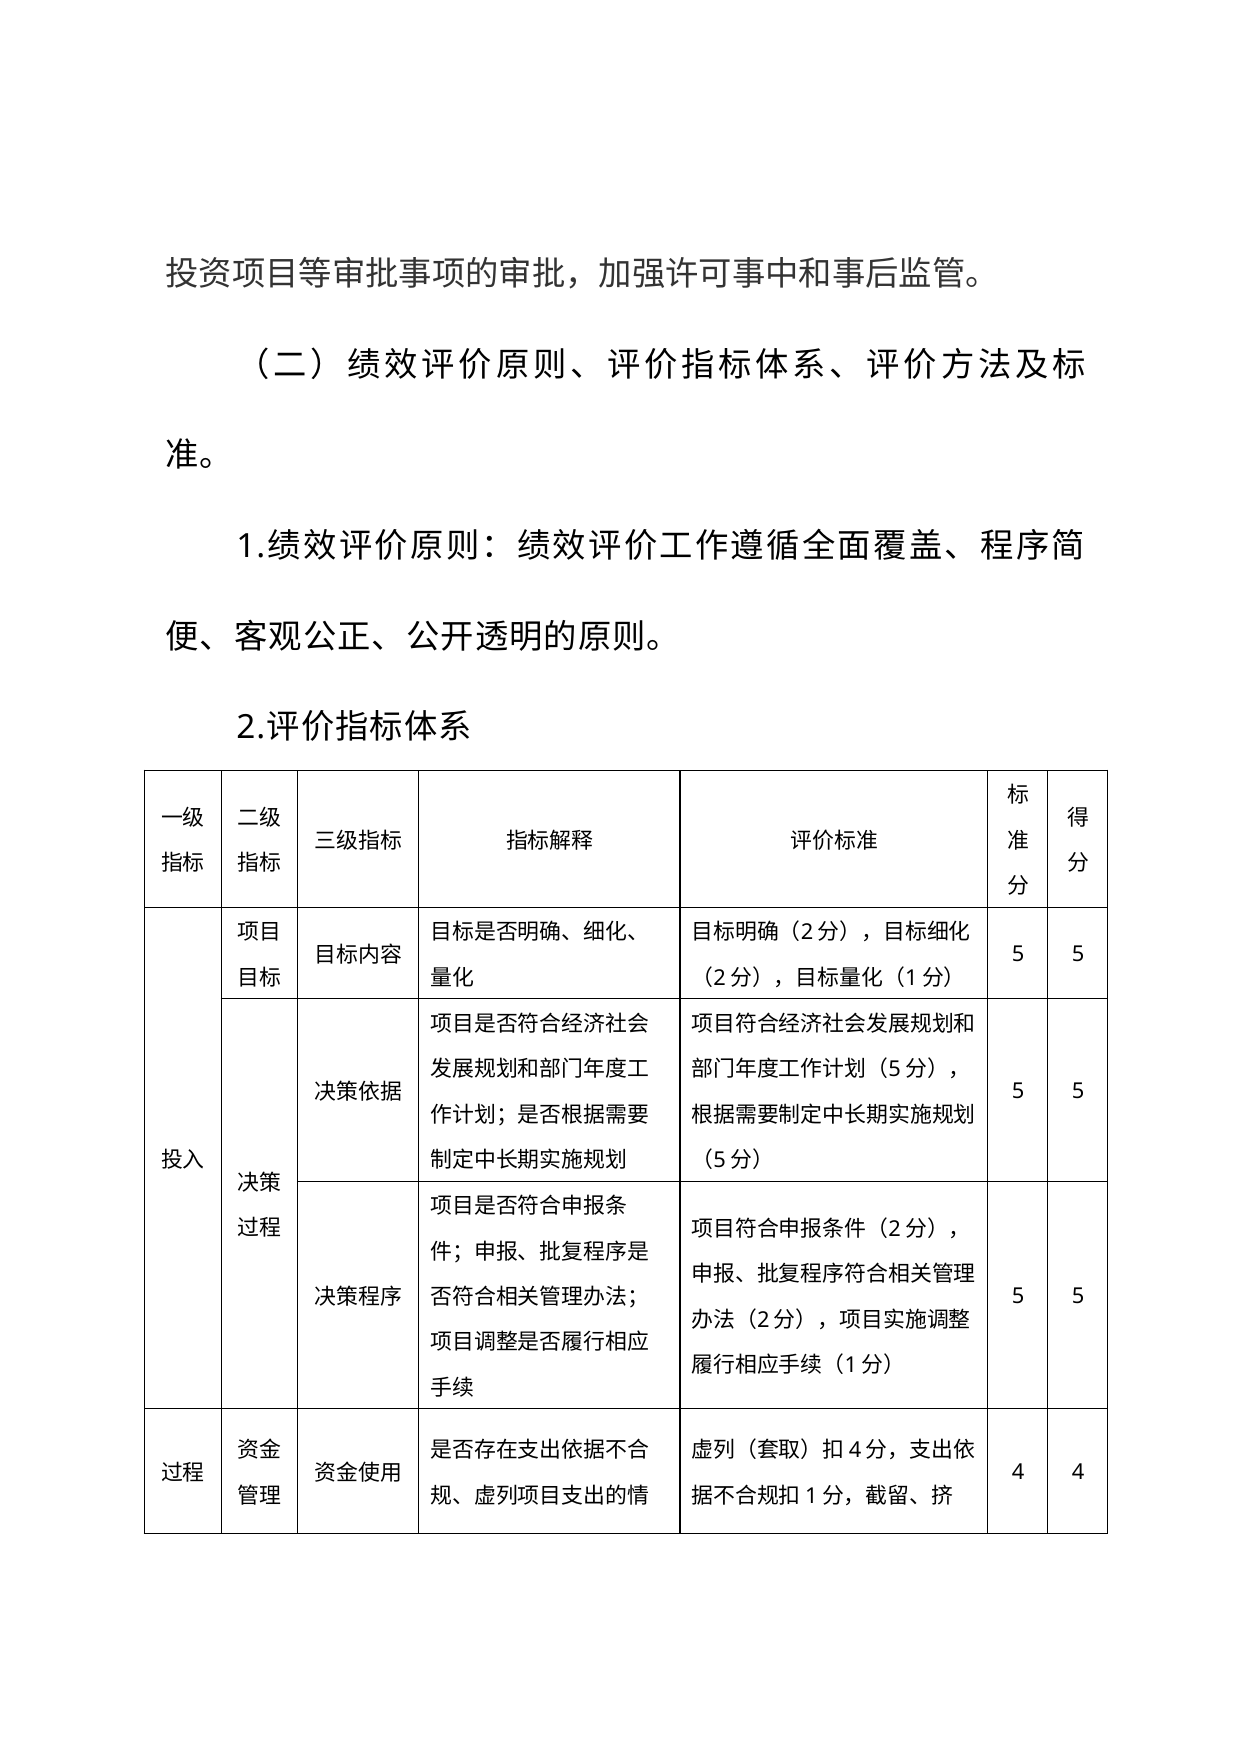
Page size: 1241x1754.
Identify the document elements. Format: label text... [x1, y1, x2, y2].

table_header 指标解释 [419, 771, 679, 907]
table_cell 5 [1048, 1182, 1107, 1408]
table_cell 项目符合经济社会发展规划和部门年度工作计划（5分），根据需要制定中长期实施规划（5分） [681, 999, 987, 1181]
table_cell 资金管理 [222, 1409, 297, 1533]
table_header 二级指标 [222, 771, 297, 907]
table_cell 目标是否明确、细化、量化 [419, 908, 679, 998]
table_cell 4 [1048, 1409, 1107, 1533]
table_cell 5 [1048, 999, 1107, 1181]
text 2.评价指标体系 [165, 679, 1087, 769]
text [165, 226, 1087, 316]
table_header 得分 [1048, 771, 1107, 907]
table_header 评价标准 [681, 771, 987, 907]
table_cell 决策过程 [222, 999, 297, 1408]
table_cell 5 [988, 999, 1047, 1181]
table_cell 投入 [145, 908, 221, 1408]
table_header 三级指标 [298, 771, 418, 907]
table_cell 决策依据 [298, 999, 418, 1181]
table_cell 项目是否符合申报条件；申报、批复程序是否符合相关管理办法；项目调整是否履行相应手续 [419, 1182, 679, 1408]
table_cell 过程 [145, 1409, 221, 1533]
table_cell 5 [988, 1182, 1047, 1408]
table_cell 5 [988, 908, 1047, 998]
table_cell 项目目标 [222, 908, 297, 998]
table_cell 目标内容 [298, 908, 418, 998]
text 1.绩效评价原则：绩效评价工作遵循全面覆盖、程序简便、客观公正、公开透明的原则。 [165, 498, 1087, 679]
table_cell 4 [988, 1409, 1047, 1533]
table_cell 项目符合申报条件（2分），申报、批复程序符合相关管理办法（2分），项目实施调整履行相应手续（1分） [681, 1182, 987, 1408]
table_cell 5 [1048, 908, 1107, 998]
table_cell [419, 1409, 679, 1533]
table_cell 项目是否符合经济社会发展规划和部门年度工作计划；是否根据需要制定中长期实施规划 [419, 999, 679, 1181]
table_cell 资金使用 [298, 1409, 418, 1533]
table_cell 决策程序 [298, 1182, 418, 1408]
table_header 标准分 [988, 771, 1047, 907]
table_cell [681, 1409, 987, 1533]
table_cell 目标明确（2分），目标细化（2分），目标量化（1分） [681, 908, 987, 998]
table_header 一级指标 [145, 771, 221, 907]
text （二）绩效评价原则、评价指标体系、评价方法及标准。 [165, 316, 1087, 498]
